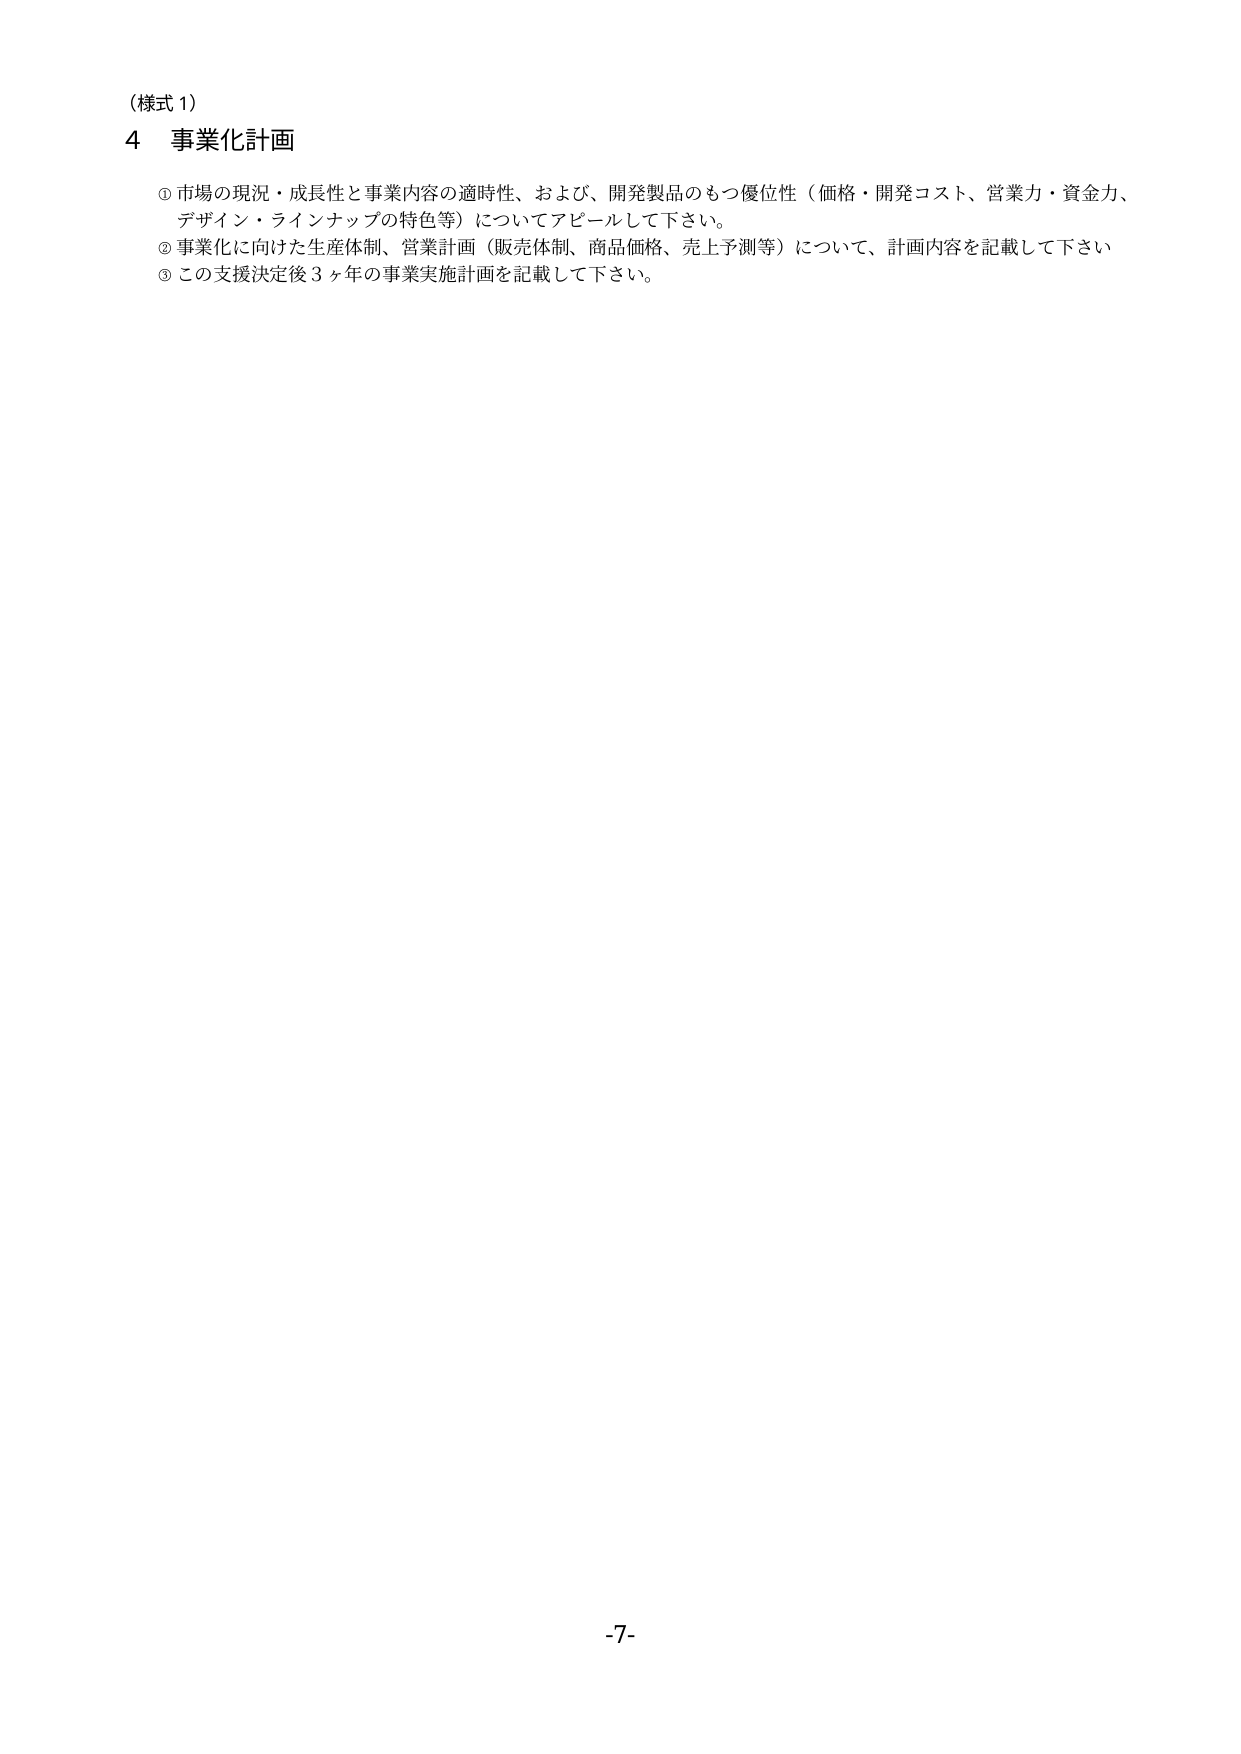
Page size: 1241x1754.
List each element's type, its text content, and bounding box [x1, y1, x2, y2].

text ４ 事業化計画 [120, 120, 1120, 156]
text ③この支援決定後３ヶ年の事業実施計画を記載して下さい。 [158, 260, 1120, 287]
text ②事業化に向けた生産体制、営業計画（販売体制、商品価格、売上予測等）について、計画内容を記載して下さい [158, 233, 1120, 260]
text ①市場の現況・成長性と事業内容の適時性、および、開発製品のもつ優位性（価格・開発コスト、営業力・資金力、デザイン・ラインナップの特色等）についてアピールして下さい。 [158, 179, 1120, 233]
